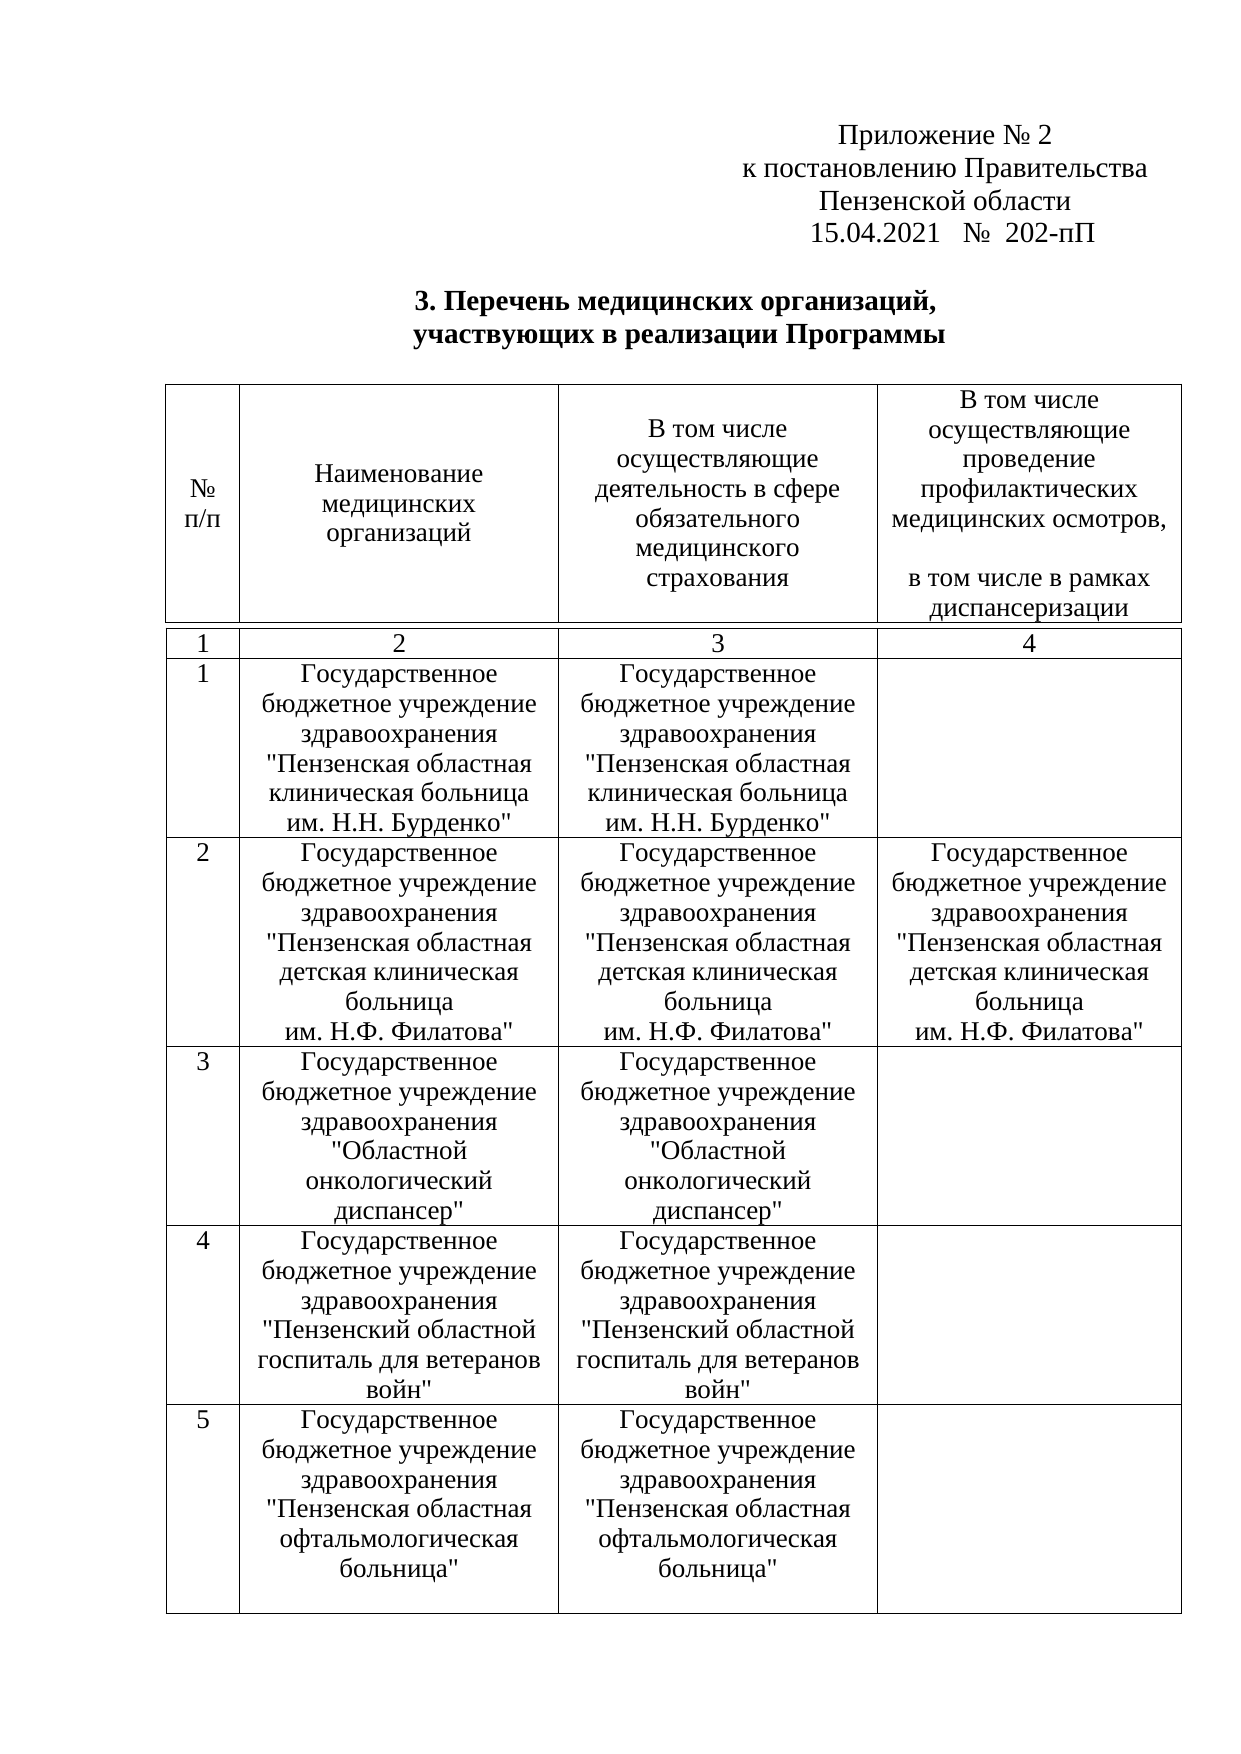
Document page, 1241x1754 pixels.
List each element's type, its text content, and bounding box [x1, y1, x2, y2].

table_header № п/п [166, 385, 239, 622]
table_cell Государственное бюджетное учреждение здравоохранения "Областной онкологический диспансер" [240, 1047, 558, 1225]
table_cell [878, 1405, 1181, 1613]
table_cell [878, 659, 1181, 837]
text Приложение № 2 [709, 118, 1181, 151]
table_cell Государственное бюджетное учреждение здравоохранения "Пензенская областная детская клиническая больница им. Н.Ф. Филатова" [240, 838, 558, 1046]
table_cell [240, 1405, 558, 1613]
table_cell Государственное бюджетное учреждение здравоохранения "Областной онкологический диспансер" [559, 1047, 877, 1225]
table_cell Государственное бюджетное учреждение здравоохранения "Пензенская областная детская клиническая больница им. Н.Ф. Филатова" [878, 838, 1181, 1046]
text 15.04.2021 № 202-пП [709, 217, 1181, 249]
table_header 2 [240, 629, 558, 658]
table_header 4 [878, 629, 1181, 658]
title 3. Перечень медицинских организаций, участвующих в реализации Программы [177, 283, 1181, 350]
table_cell Государственное бюджетное учреждение здравоохранения "Пензенская областная клиническая больница им. Н.Н. Бурденко" [559, 659, 877, 837]
table_cell 1 [167, 659, 239, 837]
table_header 1 [167, 629, 239, 658]
table_cell 4 [167, 1226, 239, 1404]
text к постановлению Правительства [709, 151, 1181, 184]
table_cell Государственное бюджетное учреждение здравоохранения "Пензенский областной госпиталь для ветеранов войн" [559, 1226, 877, 1404]
table_cell [878, 1047, 1181, 1225]
table_cell 3 [167, 1047, 239, 1225]
table_header В том числе осуществляющие деятельность в сфере обязательного медицинского страхования [559, 385, 877, 622]
table_cell Государственное бюджетное учреждение здравоохранения "Пензенский областной госпиталь для ветеранов войн" [240, 1226, 558, 1404]
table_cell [559, 1405, 877, 1613]
table_cell [878, 1226, 1181, 1404]
table_header 3 [559, 629, 877, 658]
table_cell Государственное бюджетное учреждение здравоохранения "Пензенская областная клиническая больница им. Н.Н. Бурденко" [240, 659, 558, 837]
table_header В том числе осуществляющие проведение профилактических медицинских осмотров, в том числе в рамках диспансеризации [878, 385, 1181, 622]
table_cell Государственное бюджетное учреждение здравоохранения "Пензенская областная детская клиническая больница им. Н.Ф. Филатова" [559, 838, 877, 1046]
text Пензенской области [709, 184, 1181, 217]
table_header Наименование медицинских организаций [240, 385, 558, 622]
table_cell 2 [167, 838, 239, 1046]
table_cell 5 [167, 1405, 239, 1613]
